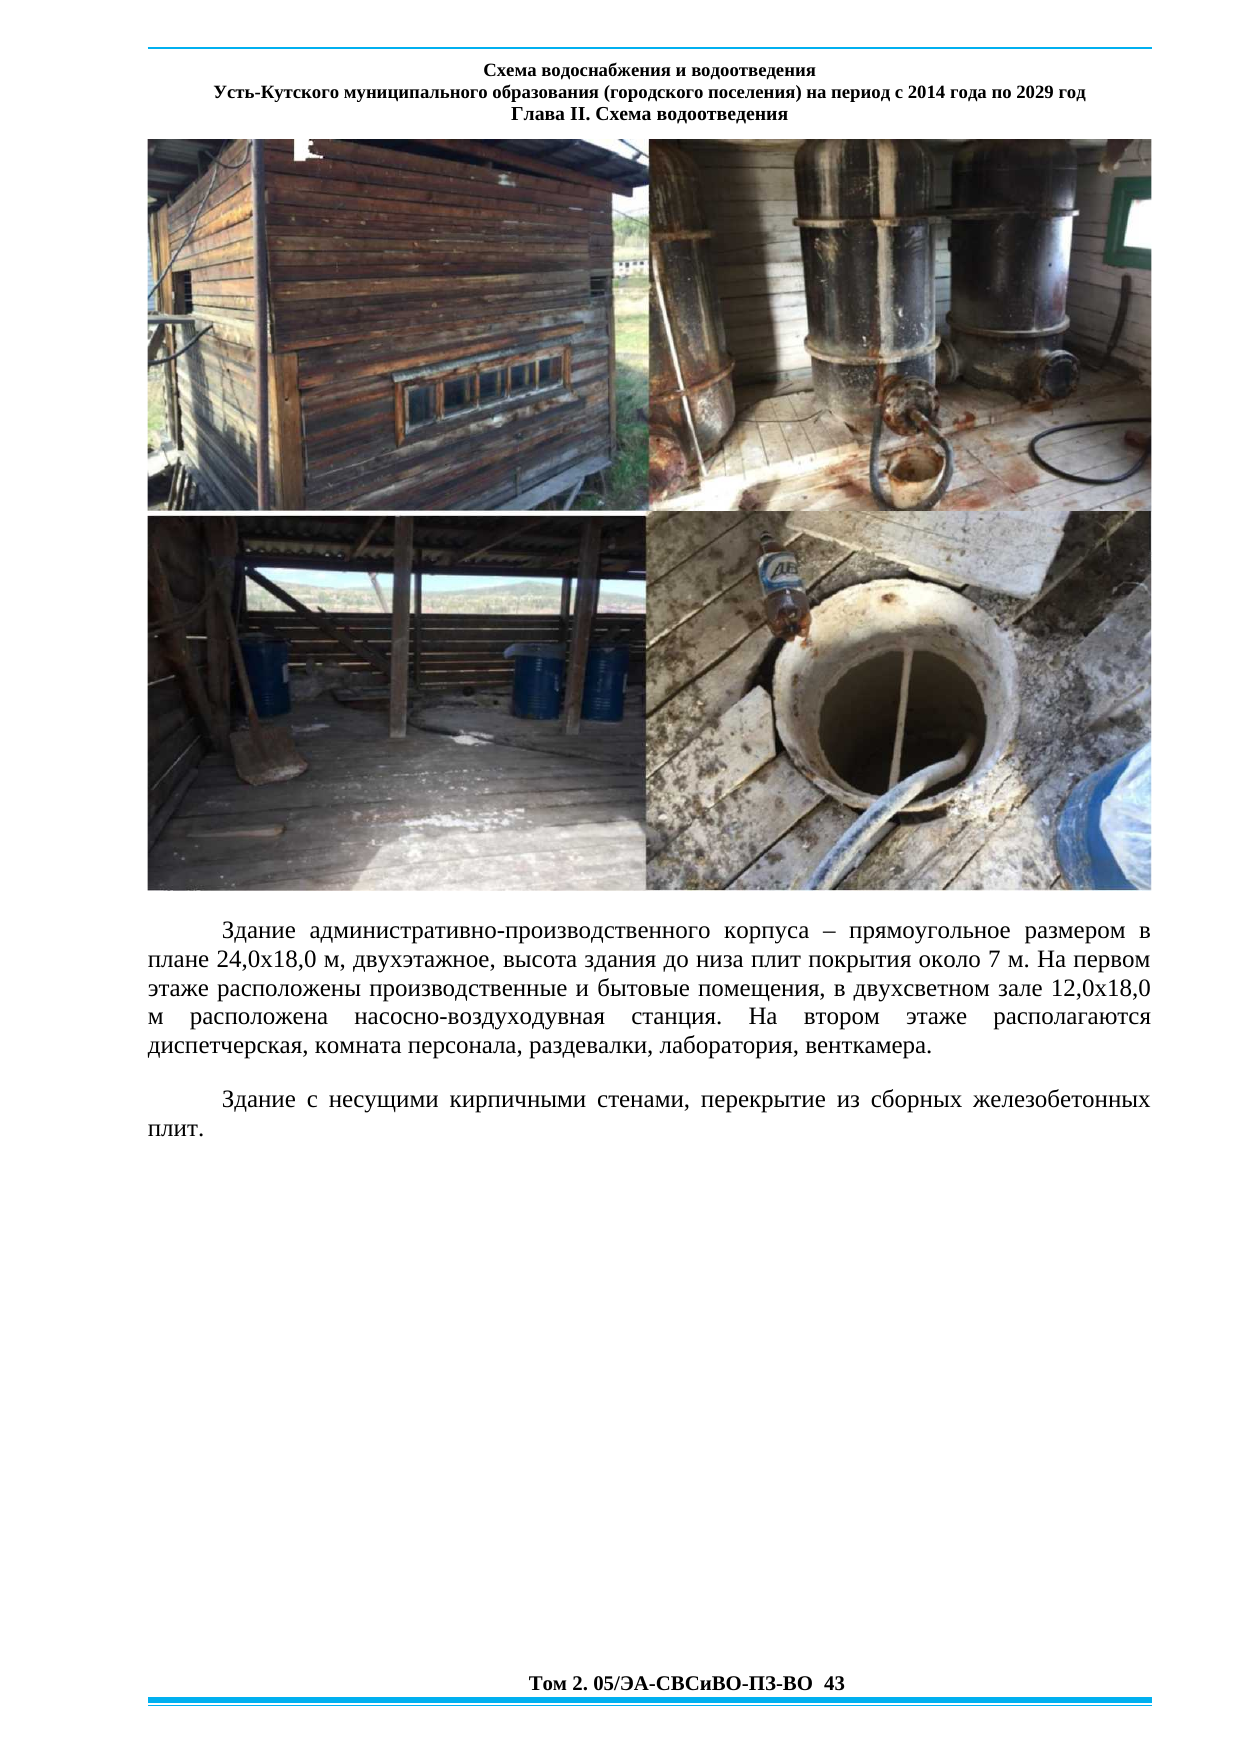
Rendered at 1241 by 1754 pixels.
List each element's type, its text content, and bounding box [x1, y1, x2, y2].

text Здание административно-производственного корпуса – прямоугольное размером в плане 24,0x18,0 м, двухэтажное, высота здания до низа плит покрытия около 7 м. На первом этаже расположены производственные и бытовые помещения, в двухсветном зале 12,0х18,0 м расположена насосно-воздуходувная станция. На втором этаже располагаются диспетчерская, комната персонала, раздевалки, лаборатория, венткамера. [148, 915, 1152, 1059]
picture [147, 139, 1152, 891]
text Здание с несущими кирпичными стенами, перекрытие из сборных железобетонных плит. [148, 1084, 1152, 1141]
